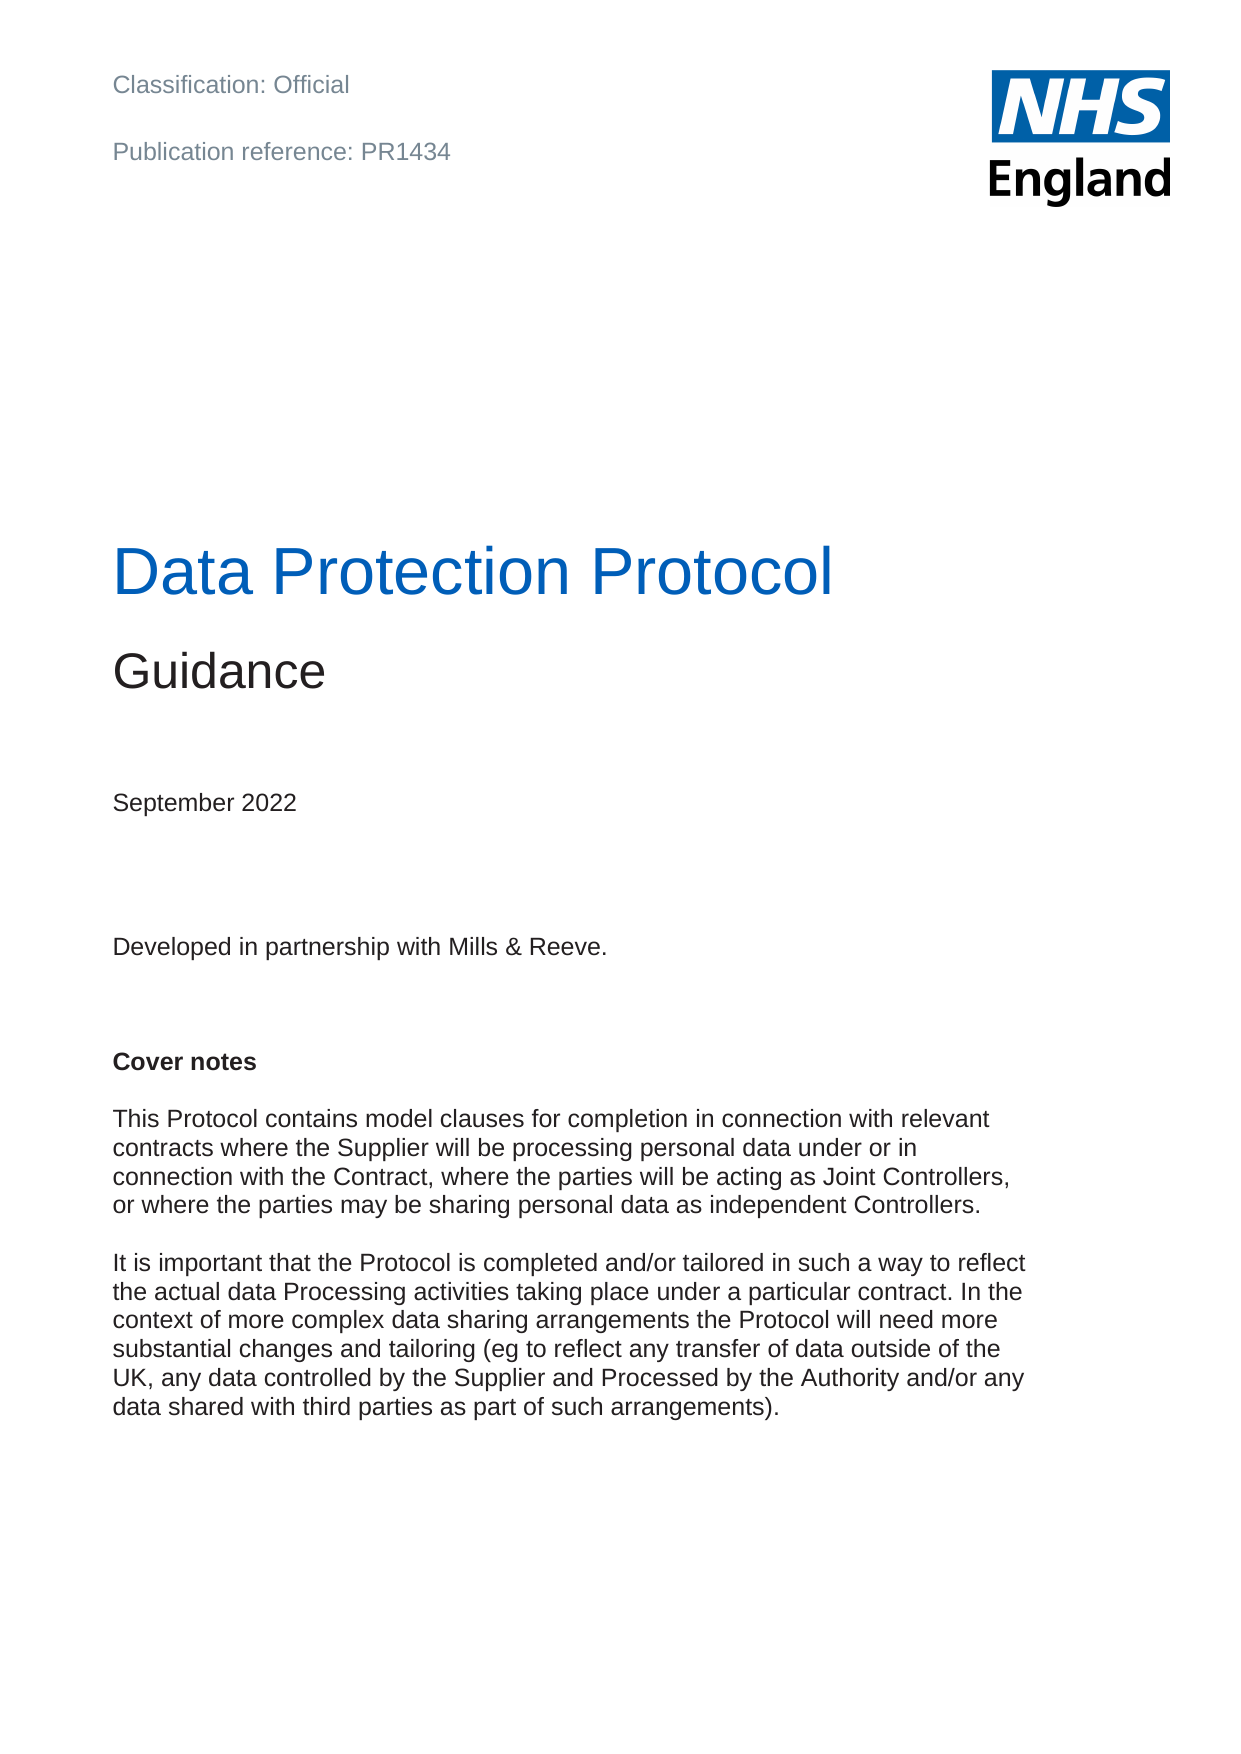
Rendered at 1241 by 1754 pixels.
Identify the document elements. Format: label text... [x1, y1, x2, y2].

table_cell Guidance [112, 629, 1039, 788]
text This Protocol contains model clauses for completion in connection with relevant contracts where the Supplier will be processing personal data under or in connection with the Contract, where the parties will be acting as Joint Controllers, or where the parties may be sharing personal data as independent Controllers. [112, 1104, 1039, 1219]
text It is important that the Protocol is completed and/or tailored in such a way to reflect the actual data Processing activities taking place under a particular contract. In the context of more complex data sharing arrangements the Protocol will need more substantial changes and tailoring (eg to reflect any transfer of data outside of the UK, any data controlled by the Supplier and Processed by the Authority and/or any data shared with third parties as part of such arrangements). [112, 1248, 1039, 1420]
table_header Data Protection Protocol [112, 532, 1039, 629]
text Cover notes [112, 1046, 1039, 1075]
table_cell September 2022 [112, 788, 1039, 816]
picture [989, 70, 1170, 207]
table_cell Publication reference: PR1434 [112, 137, 813, 166]
text Developed in partnership with Mills & Reeve. [112, 931, 1039, 960]
